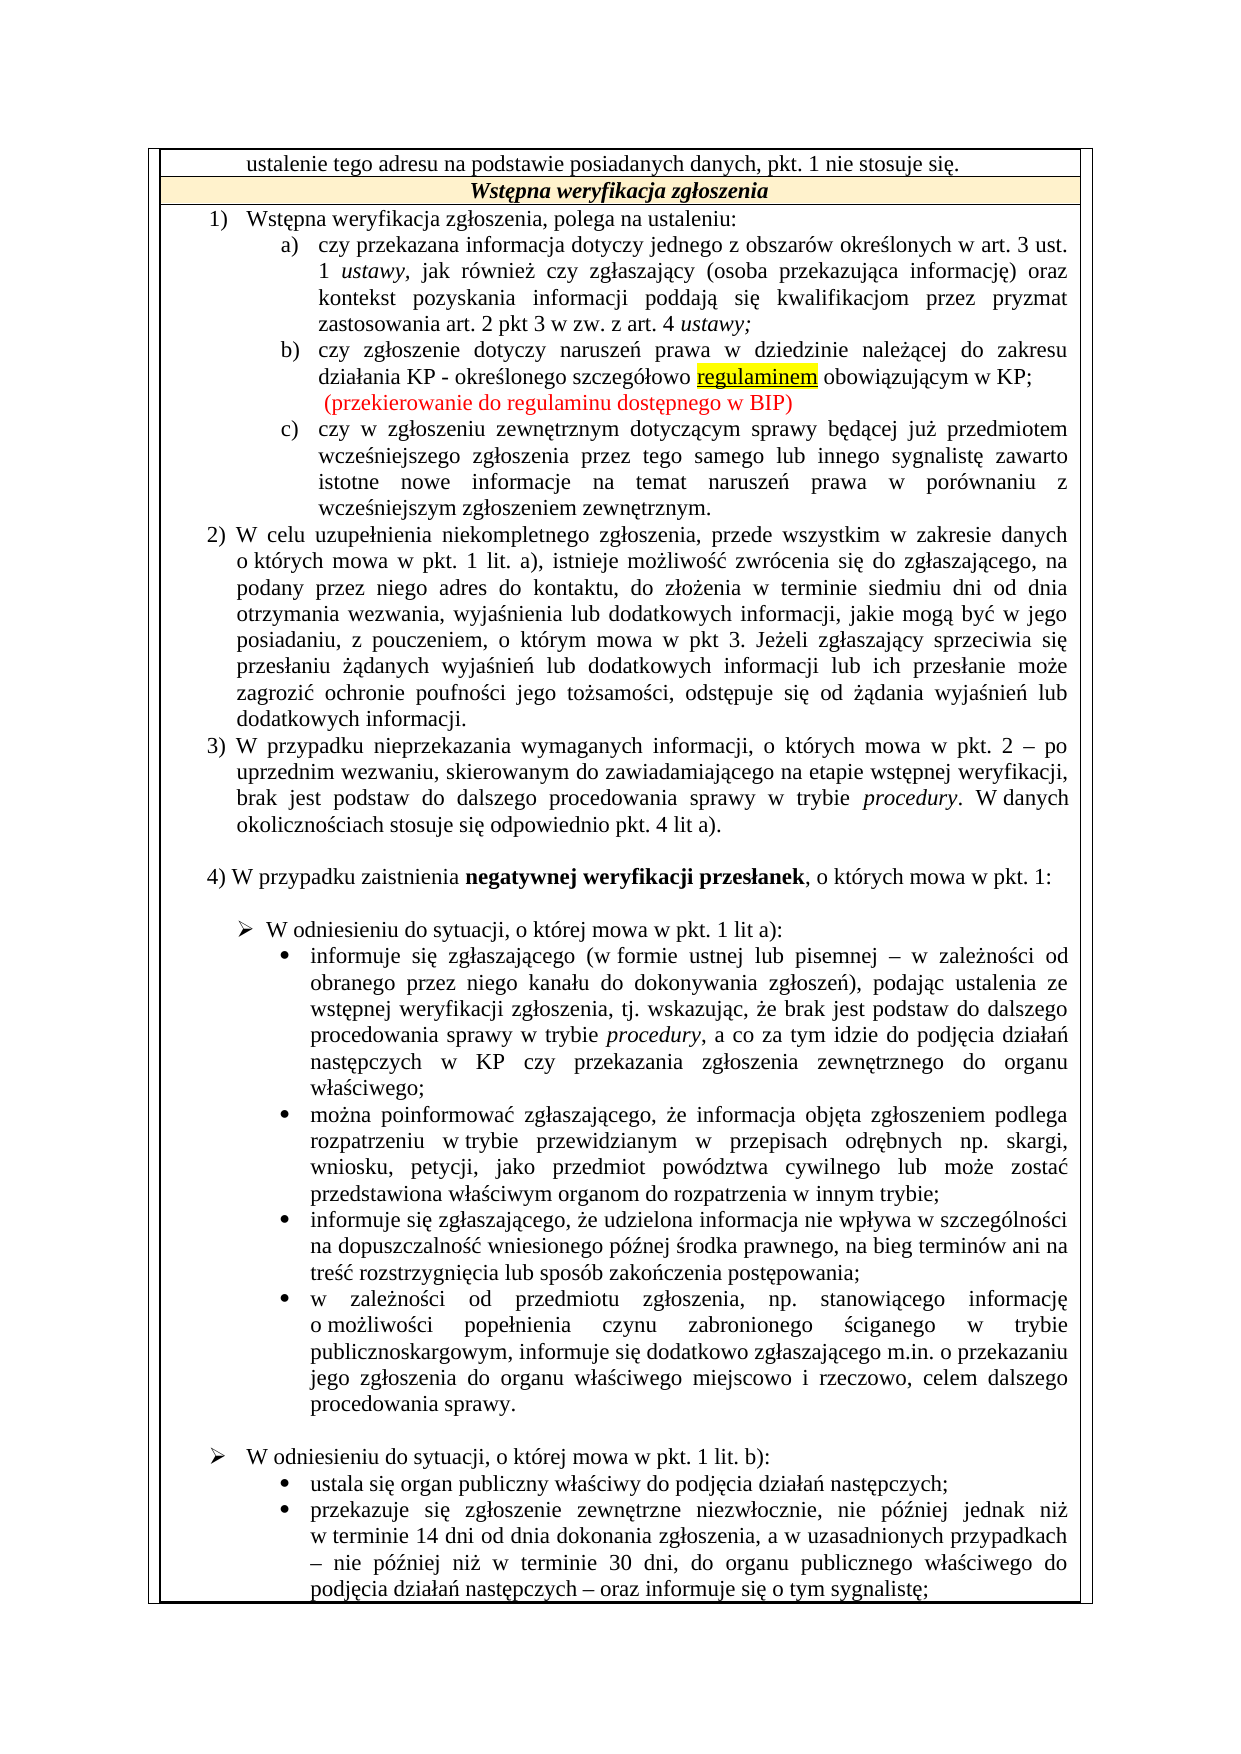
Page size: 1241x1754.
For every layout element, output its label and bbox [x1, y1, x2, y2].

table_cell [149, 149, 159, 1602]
table_cell [161, 205, 1080, 1601]
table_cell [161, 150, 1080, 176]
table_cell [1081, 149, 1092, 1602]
